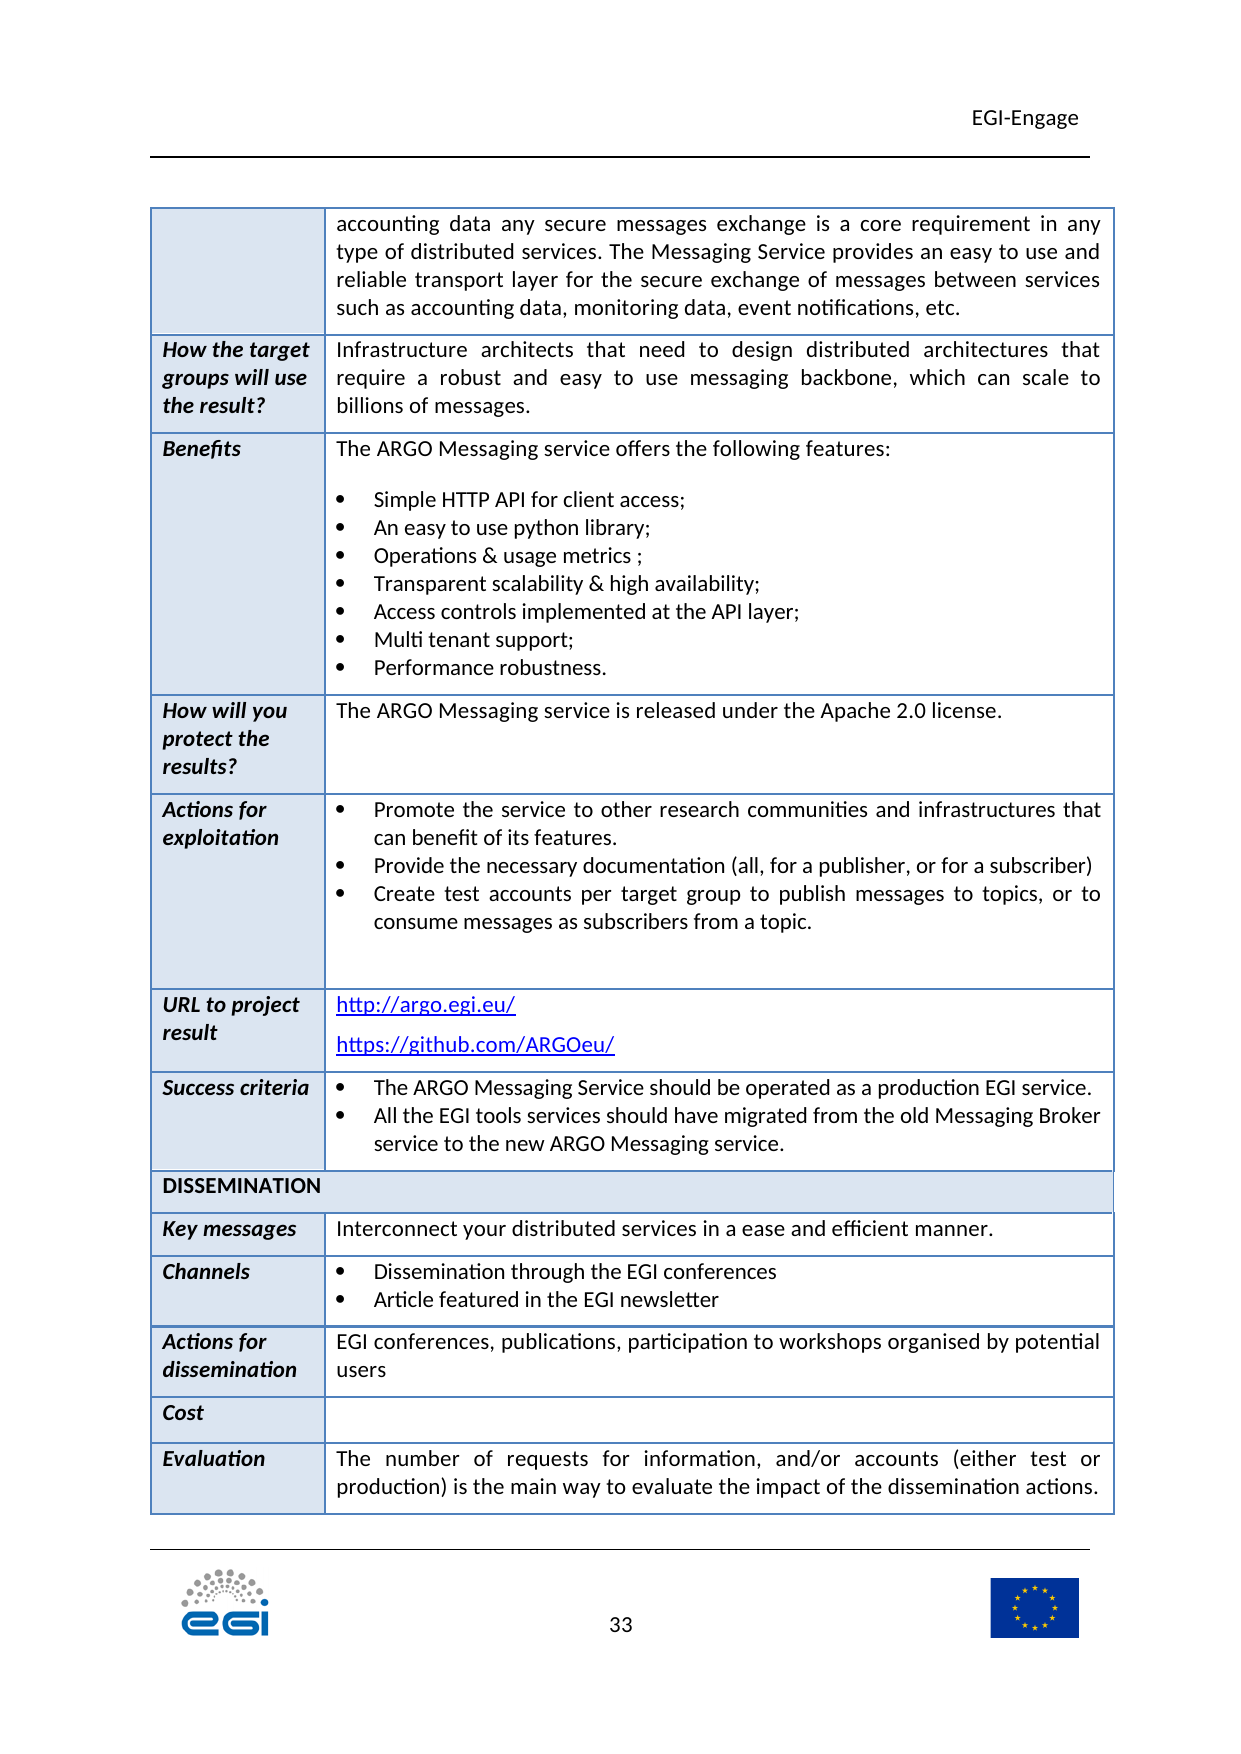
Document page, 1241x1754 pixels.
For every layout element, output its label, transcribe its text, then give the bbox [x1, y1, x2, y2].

table_cell Infrastructure architects that need to design distributed architectures that require a robust and easy to use messaging backbone, which can scale to billions of messages. [326, 336, 1113, 432]
table_cell The ARGO Messaging Service should be operated as a production EGI service. All the EGI tools services should have migrated from the old Messaging Broker service to the new ARGO Messaging service. [326, 1073, 1113, 1169]
table_cell Evaluation [152, 1444, 324, 1513]
table_cell [326, 1398, 1113, 1442]
table_cell DISSEMINATION [152, 1170, 1113, 1212]
table_cell How the target groups will use the result? [152, 336, 324, 432]
table_cell Dissemination through the EGI conferences Article featured in the EGI newsletter [326, 1257, 1113, 1325]
table_cell Actions for exploitation [152, 795, 324, 988]
table_cell EGI conferences, publications, participation to workshops organised by potential users [326, 1328, 1113, 1396]
table_cell Needs [152, 209, 324, 333]
picture [161, 1567, 287, 1638]
table_cell The ARGO Messaging service is released under the Apache 2.0 license. [326, 696, 1113, 793]
table_cell Benefits [152, 434, 324, 694]
table_cell Cost [152, 1398, 324, 1442]
table_cell URL to project result [152, 990, 324, 1071]
table_cell Key messages [152, 1214, 324, 1255]
table_cell How will you protect the results? [152, 696, 324, 793]
picture [990, 1578, 1079, 1638]
table_cell Interconnect your distributed services in a ease and efficient manner. [326, 1212, 1113, 1255]
table_cell The ARGO Messaging service offers the following features: Simple HTTP API for client access; An easy to use python library; Operations & usage metrics ; Transparent scalability & high availability; Access controls implemented at the API layer; Multi tenant support; Performance robustness. [326, 434, 1113, 694]
table_cell Actions for dissemination [152, 1328, 324, 1396]
table_cell Success criteria [152, 1073, 324, 1169]
table_cell Promote the service to other research communities and infrastructures that can benefit of its features. Provide the necessary documentation (all, for a publisher, or for a subscriber) Create test accounts per target group to publish messages to topics, or to consume messages as subscribers from a topic. [326, 795, 1113, 988]
table_cell http://argo.egi.eu/ https://github.com/ARGOeu/ [326, 990, 1113, 1071]
table_cell Channels [152, 1257, 324, 1325]
table_cell The number of requests for information, and/or accounts (either test or production) is the main way to evaluate the impact of the dissemination actions. [326, 1444, 1113, 1513]
